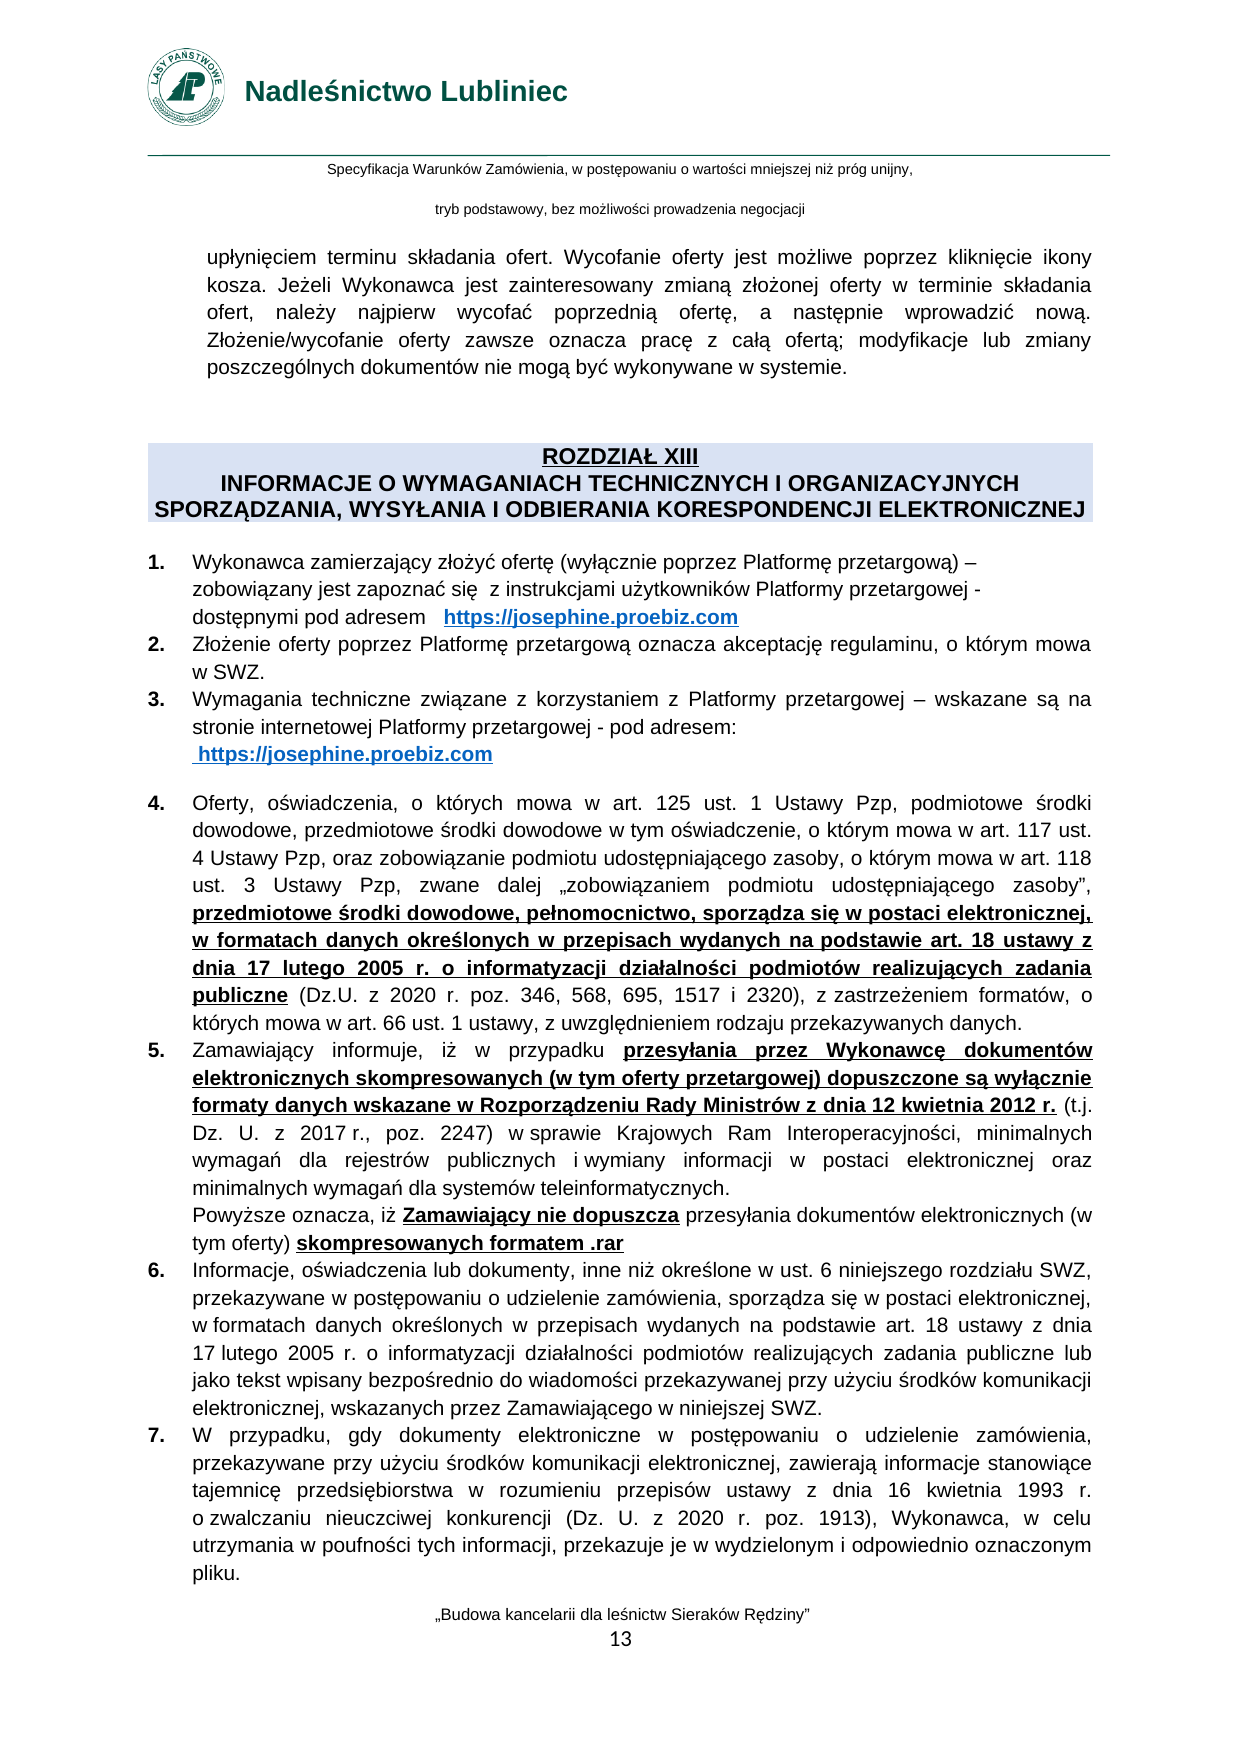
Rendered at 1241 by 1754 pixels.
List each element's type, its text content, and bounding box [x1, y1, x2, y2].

text INFORMACJE O WYMAGANIACH TECHNICZNYCH I ORGANIZACYJNYCH SPORZĄDZANIA, WYSYŁANIA I ODBIERANIA KORESPONDENCJI ELEKTRONICZNEJ [148, 469, 1093, 522]
list Wykonawca zamierzający złożyć ofertę (wyłącznie poprzez Platformę przetargową) – zobowiązany jest zapoznać się z instrukcjami użytkowników Platformy przetargowej - dostępnymi pod adresem https://josephine.proebiz.com [148, 550, 1093, 629]
list Informacje, oświadczenia lub dokumenty, inne niż określone w ust. 6 niniejszego rozdziału SWZ, przekazywane w postępowaniu o udzielenie zamówienia, sporządza się w postaci elektronicznej, w formatach danych określonych w przepisach wydanych na podstawie art. 18 ustawy z dnia 17 lutego 2005 r. o informatyzacji działalności podmiotów realizujących zadania publiczne lub jako tekst wpisany bezpośrednio do wiadomości przekazywanej przy użyciu środków komunikacji elektronicznej, wskazanych przez Zamawiającego w niniejszej SWZ. [148, 1258, 1093, 1419]
list W przypadku, gdy dokumenty elektroniczne w postępowaniu o udzielenie zamówienia, przekazywane przy użyciu środków komunikacji elektronicznej, zawierają informacje stanowiące tajemnicę przedsiębiorstwa w rozumieniu przepisów ustawy z dnia 16 kwietnia 1993 r. o zwalczaniu nieuczciwej konkurencji (Dz. U. z 2020 r. poz. 1913), Wykonawca, w celu utrzymania w poufności tych informacji, przekazuje je w wydzielonym i odpowiednio oznaczonym pliku. [148, 1423, 1093, 1584]
list Wymagania techniczne związane z korzystaniem z Platformy przetargowej – wskazane są na stronie internetowej Platformy przetargowej - pod adresem: [148, 687, 1093, 739]
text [148, 245, 1093, 379]
list Złożenie oferty poprzez Platformę przetargową oznacza akceptację regulaminu, o którym mowa w SWZ. [148, 632, 1093, 684]
list Oferty, oświadczenia, o których mowa w art. 125 ust. 1 Ustawy Pzp, podmiotowe środki dowodowe, przedmiotowe środki dowodowe w tym oświadczenie, o którym mowa w art. 117 ust. 4 Ustawy Pzp, oraz zobowiązanie podmiotu udostępniającego zasoby, o którym mowa w art. 118 ust. 3 Ustawy Pzp, zwane dalej „zobowiązaniem podmiotu udostępniającego zasoby”, przedmiotowe środki dowodowe, pełnomocnictwo, sporządza się w postaci elektronicznej, w formatach danych określonych w przepisach wydanych na podstawie art. 18 ustawy z dnia 17 lutego 2005 r. o informatyzacji działalności podmiotów realizujących zadania publiczne (Dz.U. z 2020 r. poz. 346, 568, 695, 1517 i 2320), z zastrzeżeniem formatów, o których mowa w art. 66 ust. 1 ustawy, z uwzględnieniem rodzaju przekazywanych danych. [148, 791, 1093, 1034]
text https://josephine.proebiz.com [148, 742, 1090, 766]
text ROZDZIAŁ XIII [148, 443, 1093, 469]
list Powyższe oznacza, iż Zamawiający nie dopuszcza przesyłania dokumentów elektronicznych (w tym oferty) skompresowanych formatem .rar [192, 1203, 1093, 1254]
list Zamawiający informuje, iż w przypadku przesyłania przez Wykonawcę dokumentów elektronicznych skompresowanych (w tym oferty przetargowej) dopuszczone są wyłącznie formaty danych wskazane w Rozporządzeniu Rady Ministrów z dnia 12 kwietnia 2012 r. (t.j. Dz. U. z 2017 r., poz. 2247) w sprawie Krajowych Ram Interoperacyjności, minimalnych wymagań dla rejestrów publicznych i wymiany informacji w postaci elektronicznej oraz minimalnych wymagań dla systemów teleinformatycznych. [148, 1038, 1093, 1199]
